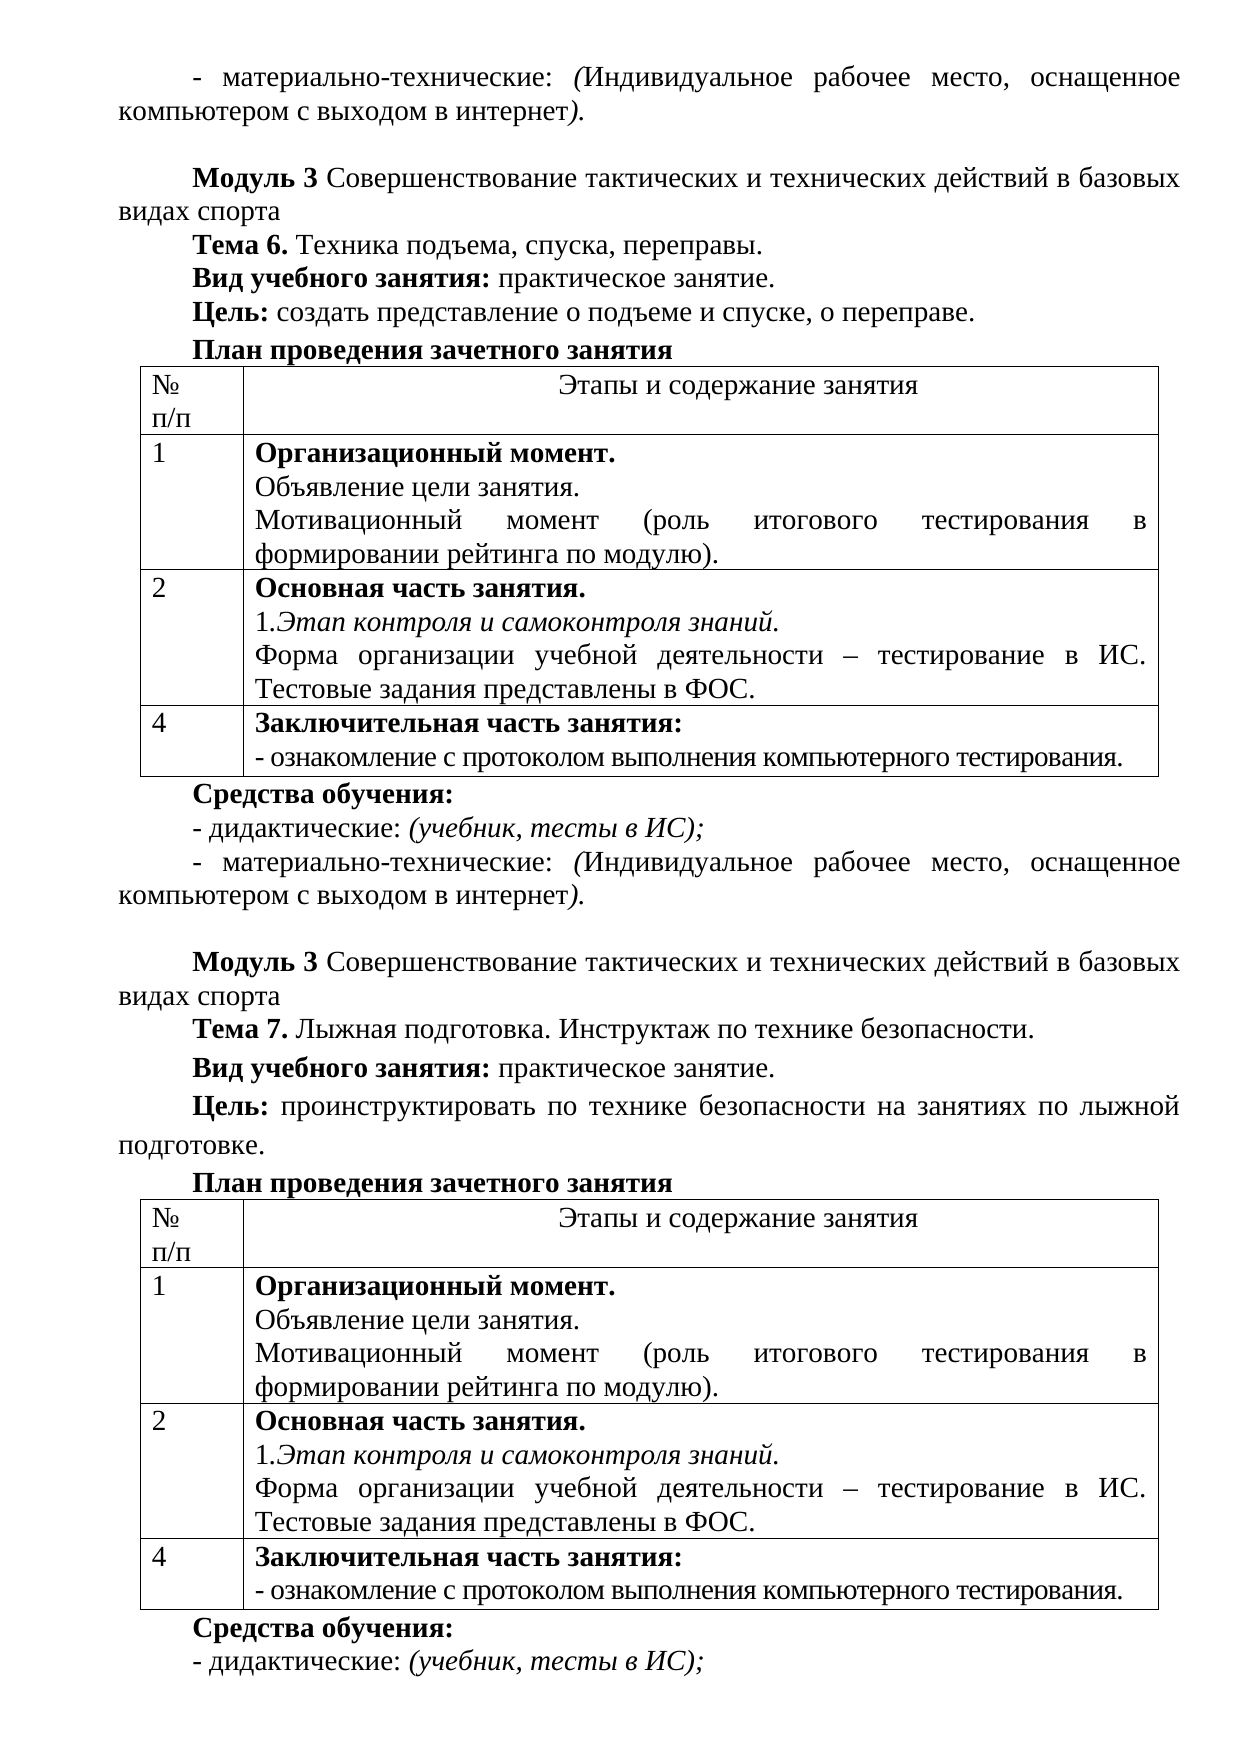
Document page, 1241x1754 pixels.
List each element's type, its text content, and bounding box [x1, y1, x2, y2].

text Вид учебного занятия: практическое занятие. [118, 1050, 1181, 1083]
table_cell 4 [141, 706, 243, 776]
table_cell Заключительная часть занятия: - ознакомление с протоколом выполнения компьютерного тестирования. [244, 706, 1158, 776]
text - дидактические: (учебник, тесты в ИС); [118, 810, 1181, 844]
text Тема 6. Техника подъема, спуска, переправы. [118, 227, 1181, 260]
table_cell 1 [141, 435, 243, 569]
table_header Этапы и содержание занятия [244, 1200, 1158, 1267]
list - материально-технические: (Индивидуальное рабочее место, оснащенное компьютером с выходом в интернет). [118, 59, 1181, 126]
table_cell Заключительная часть занятия: - ознакомление с протоколом выполнения компьютерного тестирования. [244, 1539, 1158, 1609]
table_header № п/п [141, 367, 243, 434]
table_cell Организационный момент. Объявление цели занятия. Мотивационный момент (роль итогового тестирования в формировании рейтинга по модулю). [244, 435, 1158, 569]
text Модуль 3 Совершенствование тактических и технических действий в базовых видах спорта [118, 944, 1181, 1011]
table_cell 1 [141, 1268, 243, 1402]
list - материально-технические: (Индивидуальное рабочее место, оснащенное компьютером с выходом в интернет). [118, 844, 1181, 911]
text План проведения зачетного занятия [118, 1166, 1181, 1199]
table_cell 2 [141, 570, 243, 704]
text Средства обучения: [118, 1610, 1181, 1643]
text План проведения зачетного занятия [118, 332, 1181, 366]
text Средства обучения: [118, 777, 1181, 810]
table_cell Организационный момент. Объявление цели занятия. Мотивационный момент (роль итогового тестирования в формировании рейтинга по модулю). [244, 1268, 1158, 1402]
table_header № п/п [141, 1200, 243, 1267]
table_cell 2 [141, 1404, 243, 1538]
text Цель: создать представление о подъеме и спуске, о переправе. [118, 294, 1181, 327]
text Вид учебного занятия: практическое занятие. [118, 260, 1181, 294]
table_cell 4 [141, 1539, 243, 1609]
text - дидактические: (учебник, тесты в ИС); [118, 1643, 1181, 1677]
text Цель: проинструктировать по технике безопасности на занятиях по лыжной подготовке. [118, 1088, 1181, 1161]
table_cell Основная часть занятия. 1.Этап контроля и самоконтроля знаний. Форма организации учебной деятельности – тестирование в ИС. Тестовые задания представлены в ФОС. [244, 1404, 1158, 1538]
table_header Этапы и содержание занятия [244, 367, 1158, 434]
text Тема 7. Лыжная подготовка. Инструктаж по технике безопасности. [118, 1011, 1181, 1045]
table_cell Основная часть занятия. 1.Этап контроля и самоконтроля знаний. Форма организации учебной деятельности – тестирование в ИС. Тестовые задания представлены в ФОС. [244, 570, 1158, 704]
text Модуль 3 Совершенствование тактических и технических действий в базовых видах спорта [118, 160, 1181, 227]
